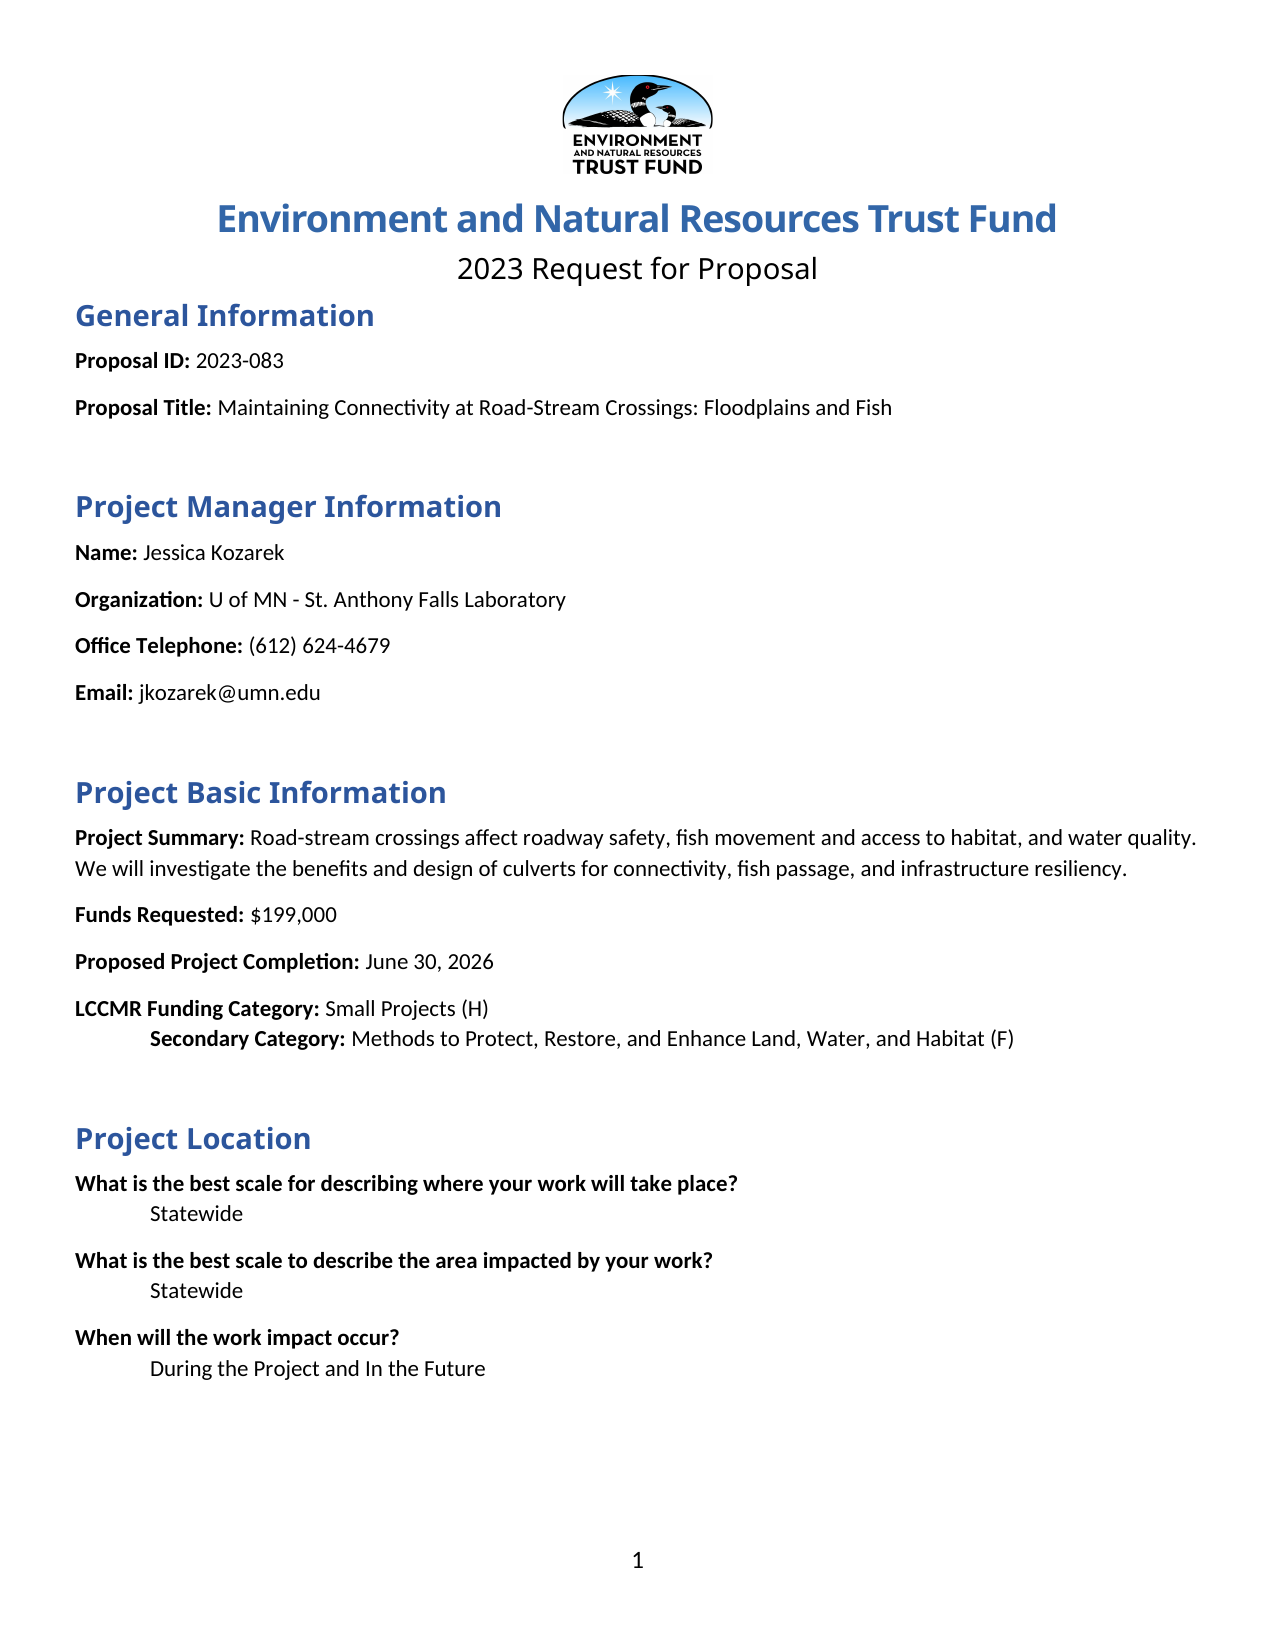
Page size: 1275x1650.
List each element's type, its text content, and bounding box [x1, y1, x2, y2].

subtitle General Information [75, 295, 1200, 335]
text What is the best scale for describing where your work will take place? Statewide [75, 1169, 1200, 1228]
title Environment and Natural Resources Trust Fund [75, 193, 1200, 244]
text When will the work impact occur? During the Project and In the Future [75, 1323, 1200, 1382]
subtitle Project Basic Information [75, 772, 1200, 812]
text Proposed Project Completion: June 30, 2026 [75, 947, 1200, 975]
text LCCMR Funding Category: Small Projects (H) Secondary Category: Methods to Protect, Restore, and Enhance Land, Water, and Habitat (F) [75, 994, 1200, 1052]
subtitle Project Manager Information [75, 487, 1200, 526]
text Project Summary: Road-stream crossings affect roadway safety, fish movement and access to habitat, and water quality. We will investigate the benefits and design of culverts for connectivity, fish passage, and infrastructure resiliency. [75, 823, 1200, 882]
subtitle 2023 Request for Proposal [75, 248, 1200, 288]
text What is the best scale to describe the area impacted by your work? Statewide [75, 1246, 1200, 1305]
text Proposal ID: 2023-083 [75, 346, 1200, 374]
text Proposal Title: Maintaining Connectivity at Road-Stream Crossings: Floodplains and Fish [75, 393, 1200, 421]
text Funds Requested: $199,000 [75, 901, 1200, 928]
subtitle Project Location [75, 1118, 1200, 1158]
text Name: Jessica Kozarek [75, 538, 1200, 566]
text Organization: U of MN - St. Anthony Falls Laboratory [75, 585, 1200, 613]
text Email: jkozarek@umn.edu [75, 678, 1200, 707]
picture [562, 75, 713, 174]
text Office Telephone: (612) 624-4679 [75, 632, 1200, 660]
